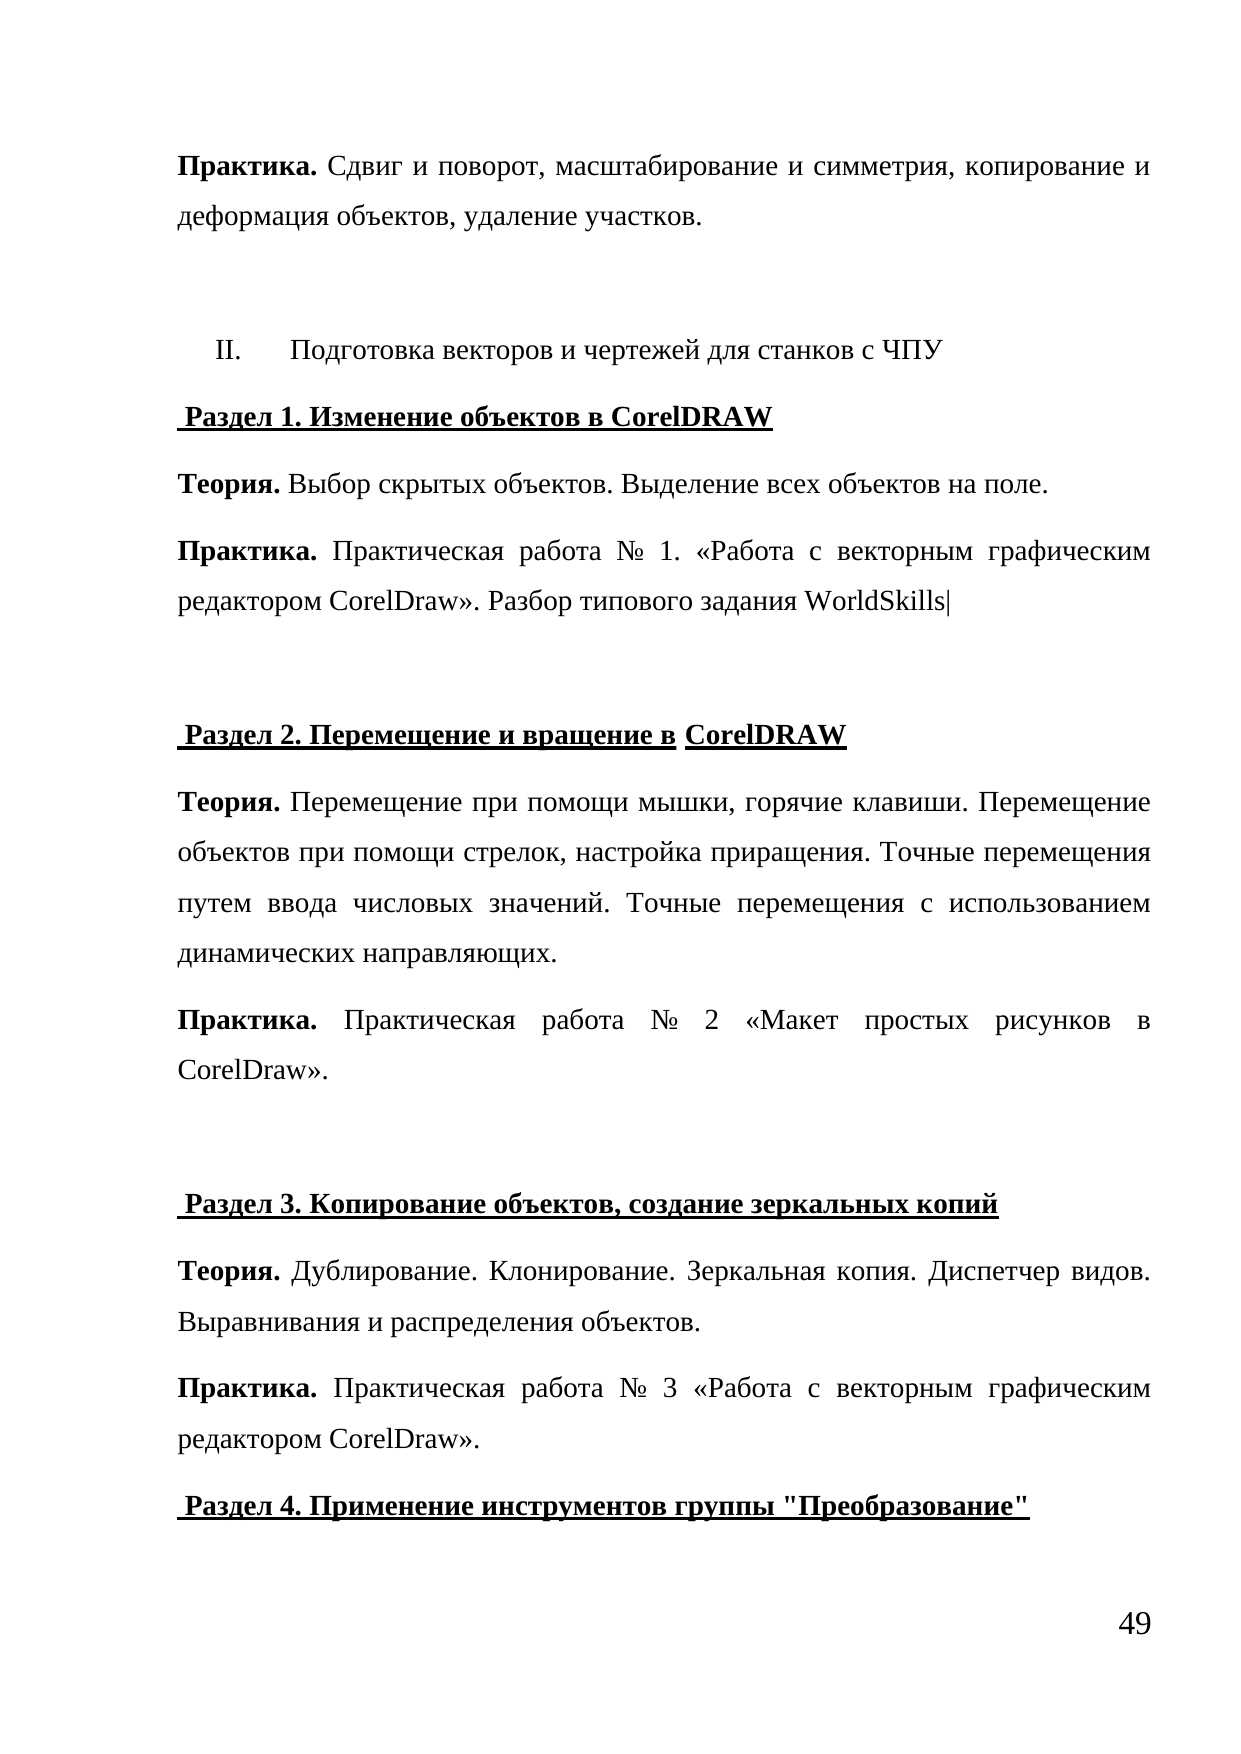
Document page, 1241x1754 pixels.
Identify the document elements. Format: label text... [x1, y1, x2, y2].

text Практика. Практическая работа № 2 «Макет простых рисунков в CorelDraw». [177, 1002, 1152, 1086]
text Практика. Практическая работа № 1. «Работа с векторным графическим редактором CorelDraw». Разбор типового задания WorldSkills| [177, 533, 1152, 617]
text Теория. Дублирование. Клонирование. Зеркальная копия. Диспетчер видов. Выравнивания и распределения объектов. [177, 1253, 1152, 1337]
text Раздел 3. Копирование объектов, создание зеркальных копий [177, 1186, 1152, 1220]
text Теория. Выбор скрытых объектов. Выделение всех объектов на поле. [177, 466, 1152, 499]
text Теория. Перемещение при помощи мышки, горячие клавиши. Перемещение объектов при помощи стрелок, настройка приращения. Точные перемещения путем ввода числовых значений. Точные перемещения с использованием динамических направляющих. [177, 784, 1152, 969]
text Практика. Сдвиг и поворот, масштабирование и симметрия, копирование и деформация объектов, удаление участков. [177, 148, 1152, 232]
text Раздел 1. Изменение объектов в CorelDRAW [177, 399, 1152, 432]
text Раздел 4. Применение инструментов группы "Преобразование" [177, 1488, 1152, 1521]
list Подготовка векторов и чертежей для станков с ЧПУ [215, 332, 1152, 366]
text Практика. Практическая работа № 3 «Работа с векторным графическим редактором CorelDraw». [177, 1371, 1152, 1454]
text Раздел 2. Перемещение и вращение в CorelDRAW [177, 717, 1152, 751]
